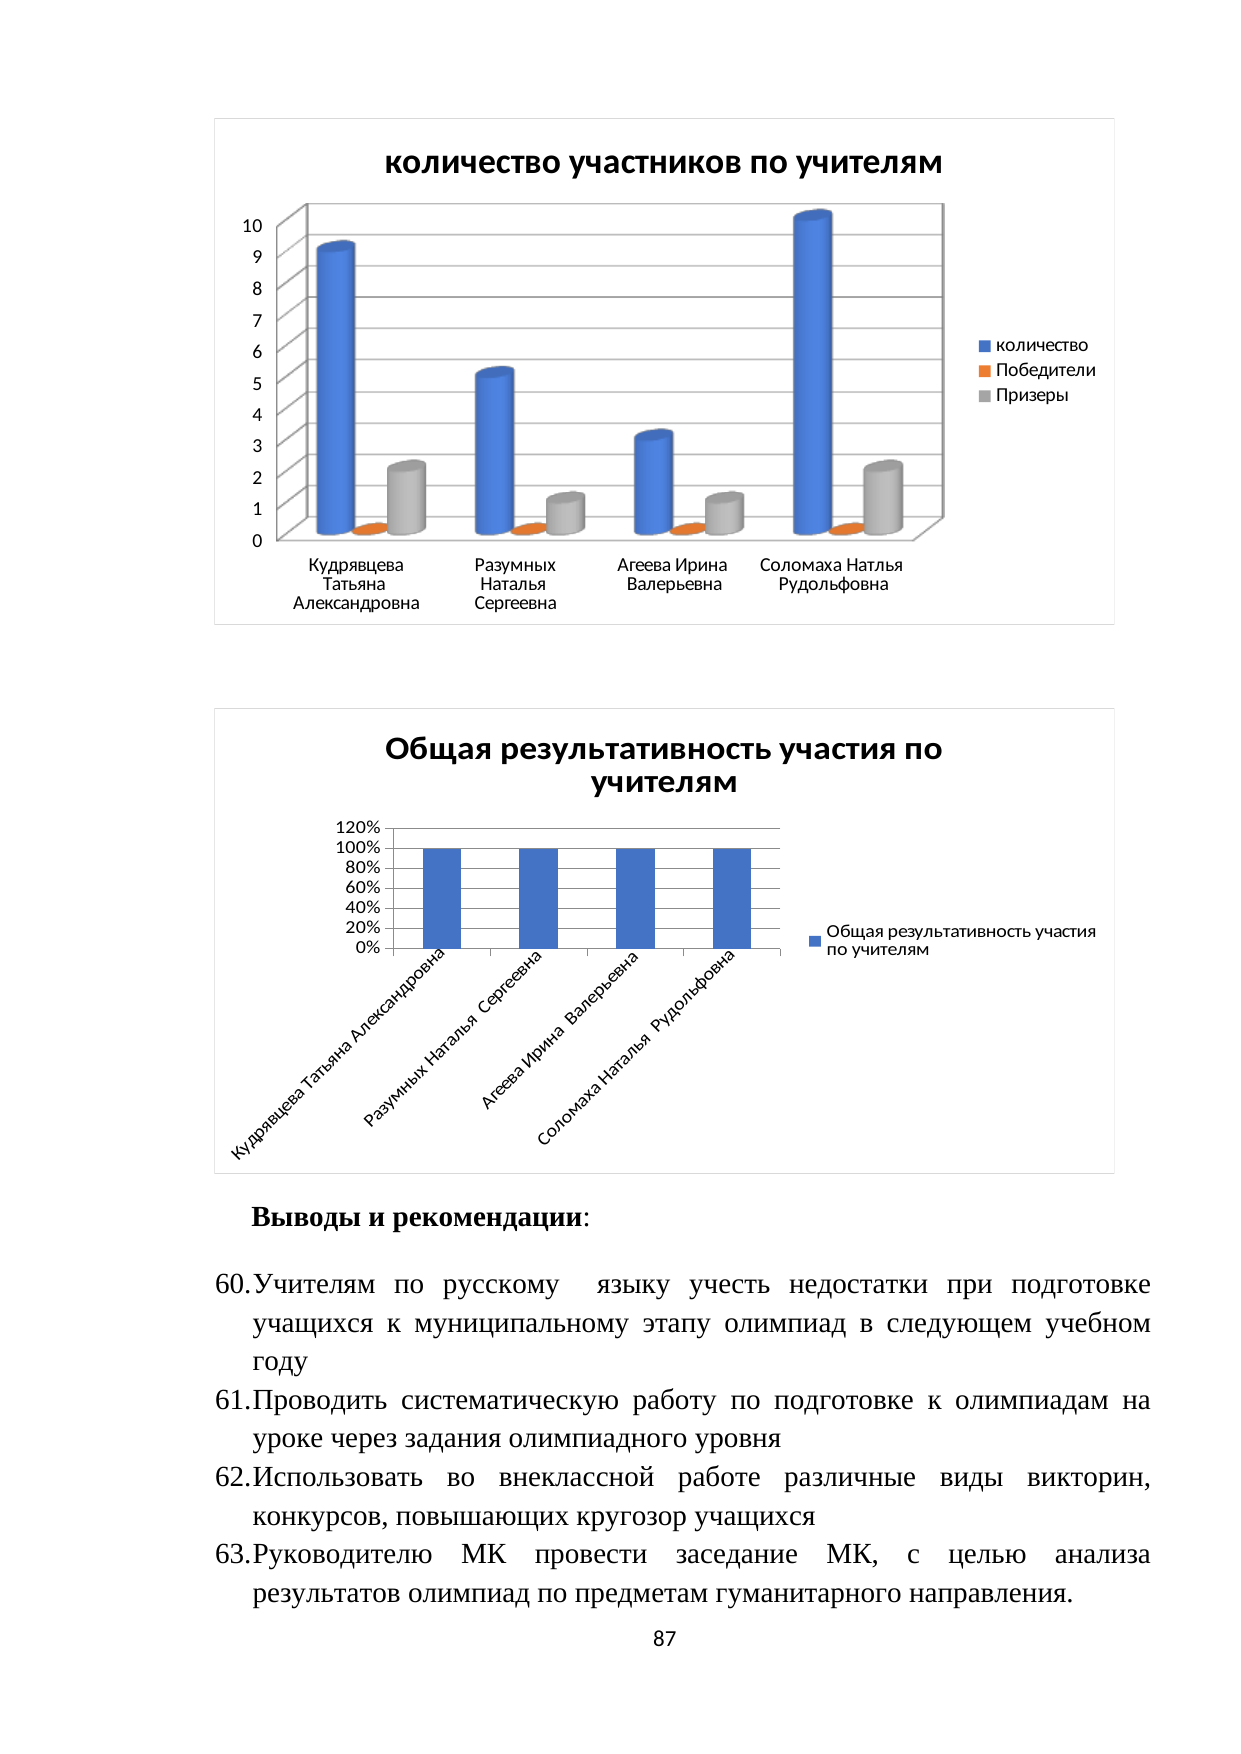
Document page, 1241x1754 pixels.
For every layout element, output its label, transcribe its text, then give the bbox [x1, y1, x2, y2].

list Использовать во внеклассной работе различные виды викторин, конкурсов, повышающих кругозор учащихся [215, 1459, 1152, 1531]
list Учителям по русскому языку учесть недостатки при подготовке учащихся к муниципальному этапу олимпиад в следующем учебном году [215, 1266, 1152, 1377]
text Выводы и рекомендации: [251, 1199, 1111, 1232]
list Руководителю МК провести заседание МК, с целью анализа результатов олимпиад по предметам гуманитарного направления. [215, 1536, 1152, 1608]
list Проводить систематическую работу по подготовке к олимпиадам на уроке через задания олимпиадного уровня [215, 1382, 1152, 1454]
